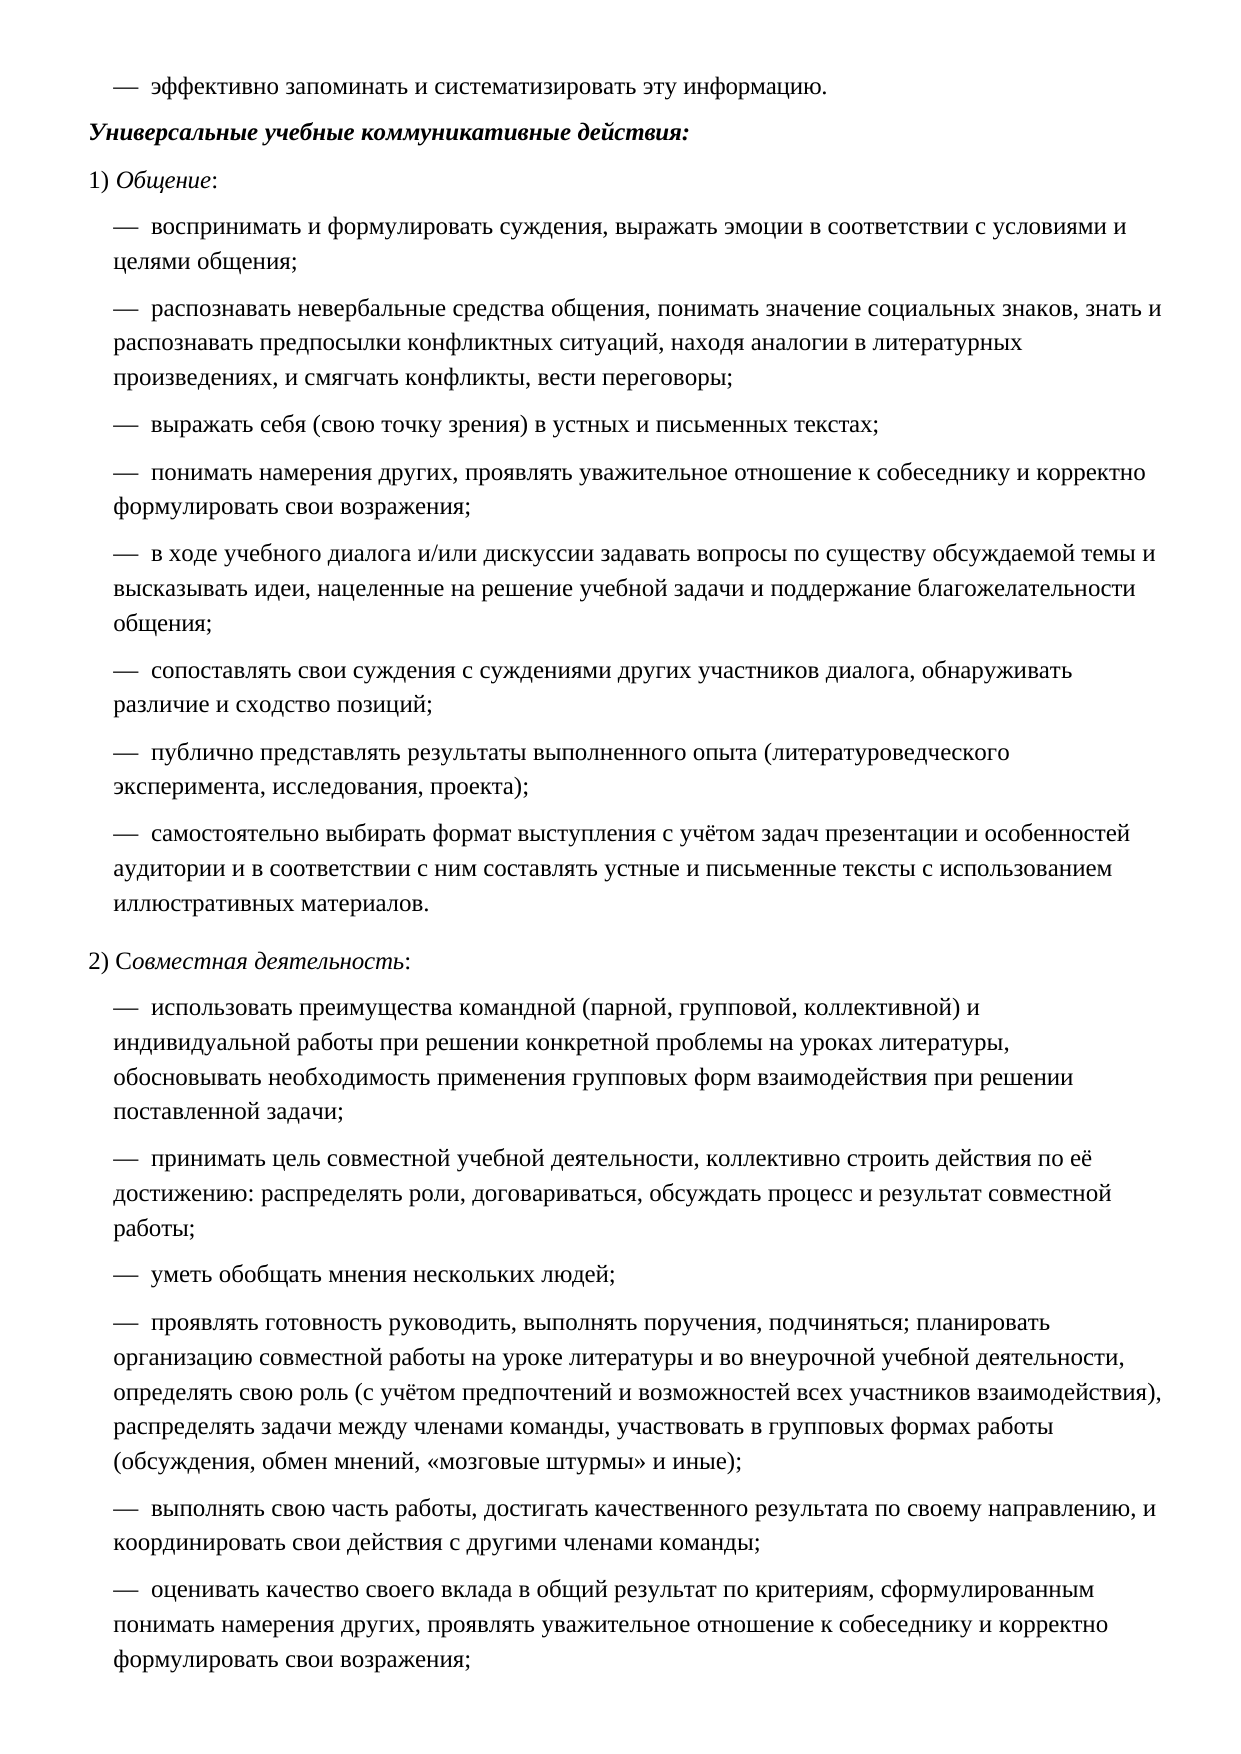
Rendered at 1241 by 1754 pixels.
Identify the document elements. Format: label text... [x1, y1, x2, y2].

subtitle Универсальные учебные коммуникативные действия: [88, 117, 1184, 146]
list уметь обобщать мнения нескольких людей; [113, 1259, 1184, 1288]
list воспринимать и формулировать суждения, выражать эмоции в соответствии с условиями и целями общения; [113, 211, 1127, 274]
list сопоставлять свои суждения с суждениями других участников диалога, обнаруживать различие и сходство позиций; [113, 655, 1073, 718]
list Совместная деятельность: [88, 946, 1184, 975]
list распознавать невербальные средства общения, понимать значение социальных знаков, знать и распознавать предпосылки конфликтных ситуаций, находя аналогии в литературных произведениях, и смягчать конфликты, вести переговоры; [113, 293, 1162, 391]
list выражать себя (свою точку зрения) в устных и письменных текстах; [113, 409, 1184, 438]
list самостоятельно выбирать формат выступления с учётом задач презентации и особенностей аудитории и в соответствии с ним составлять устные и письменные тексты с использованием иллюстративных материалов. [113, 818, 1131, 916]
list использовать преимущества командной (парной, групповой, коллективной) и индивидуальной работы при решении конкретной проблемы на уроках литературы, обосновывать необходимость применения групповых форм взаимодействия при решении поставленной задачи; [113, 992, 1074, 1125]
list эффективно запоминать и систематизировать эту информацию. [113, 71, 1184, 100]
list принимать цель совместной учебной деятельности, коллективно строить действия по её достижению: распределять роли, договариваться, обсуждать процесс и результат совместной работы; [113, 1143, 1112, 1241]
list публично представлять результаты выполненного опыта (литературоведческого эксперимента, исследования, проекта); [113, 737, 1010, 800]
list проявлять готовность руководить, выполнять поручения, подчиняться; планировать организацию совместной работы на уроке литературы и во внеурочной учебной деятельности, определять свою роль (с учётом предпочтений и возможностей всех участников взаимодействия), распределять задачи между членами команды, участвовать в групповых формах работы (обсуждения, обмен мнений, «мозговые штурмы» и иные); [113, 1307, 1162, 1475]
list в ходе учебного диалога и/или дискуссии задавать вопросы по существу обсуждаемой темы и высказывать идеи, нацеленные на решение учебной задачи и поддержание благожелательности общения; [113, 538, 1156, 637]
list оценивать качество своего вклада в общий результат по критериям, сформулированным понимать намерения других, проявлять уважительное отношение к собеседнику и корректно формулировать свои возражения; [113, 1574, 1109, 1673]
list понимать намерения других, проявлять уважительное отношение к собеседнику и корректно формулировать свои возражения; [113, 457, 1146, 520]
list Общение: [88, 165, 1184, 193]
list выполнять свою часть работы, достигать качественного результата по своему направлению, и координировать свои действия с другими членами команды; [113, 1493, 1157, 1556]
